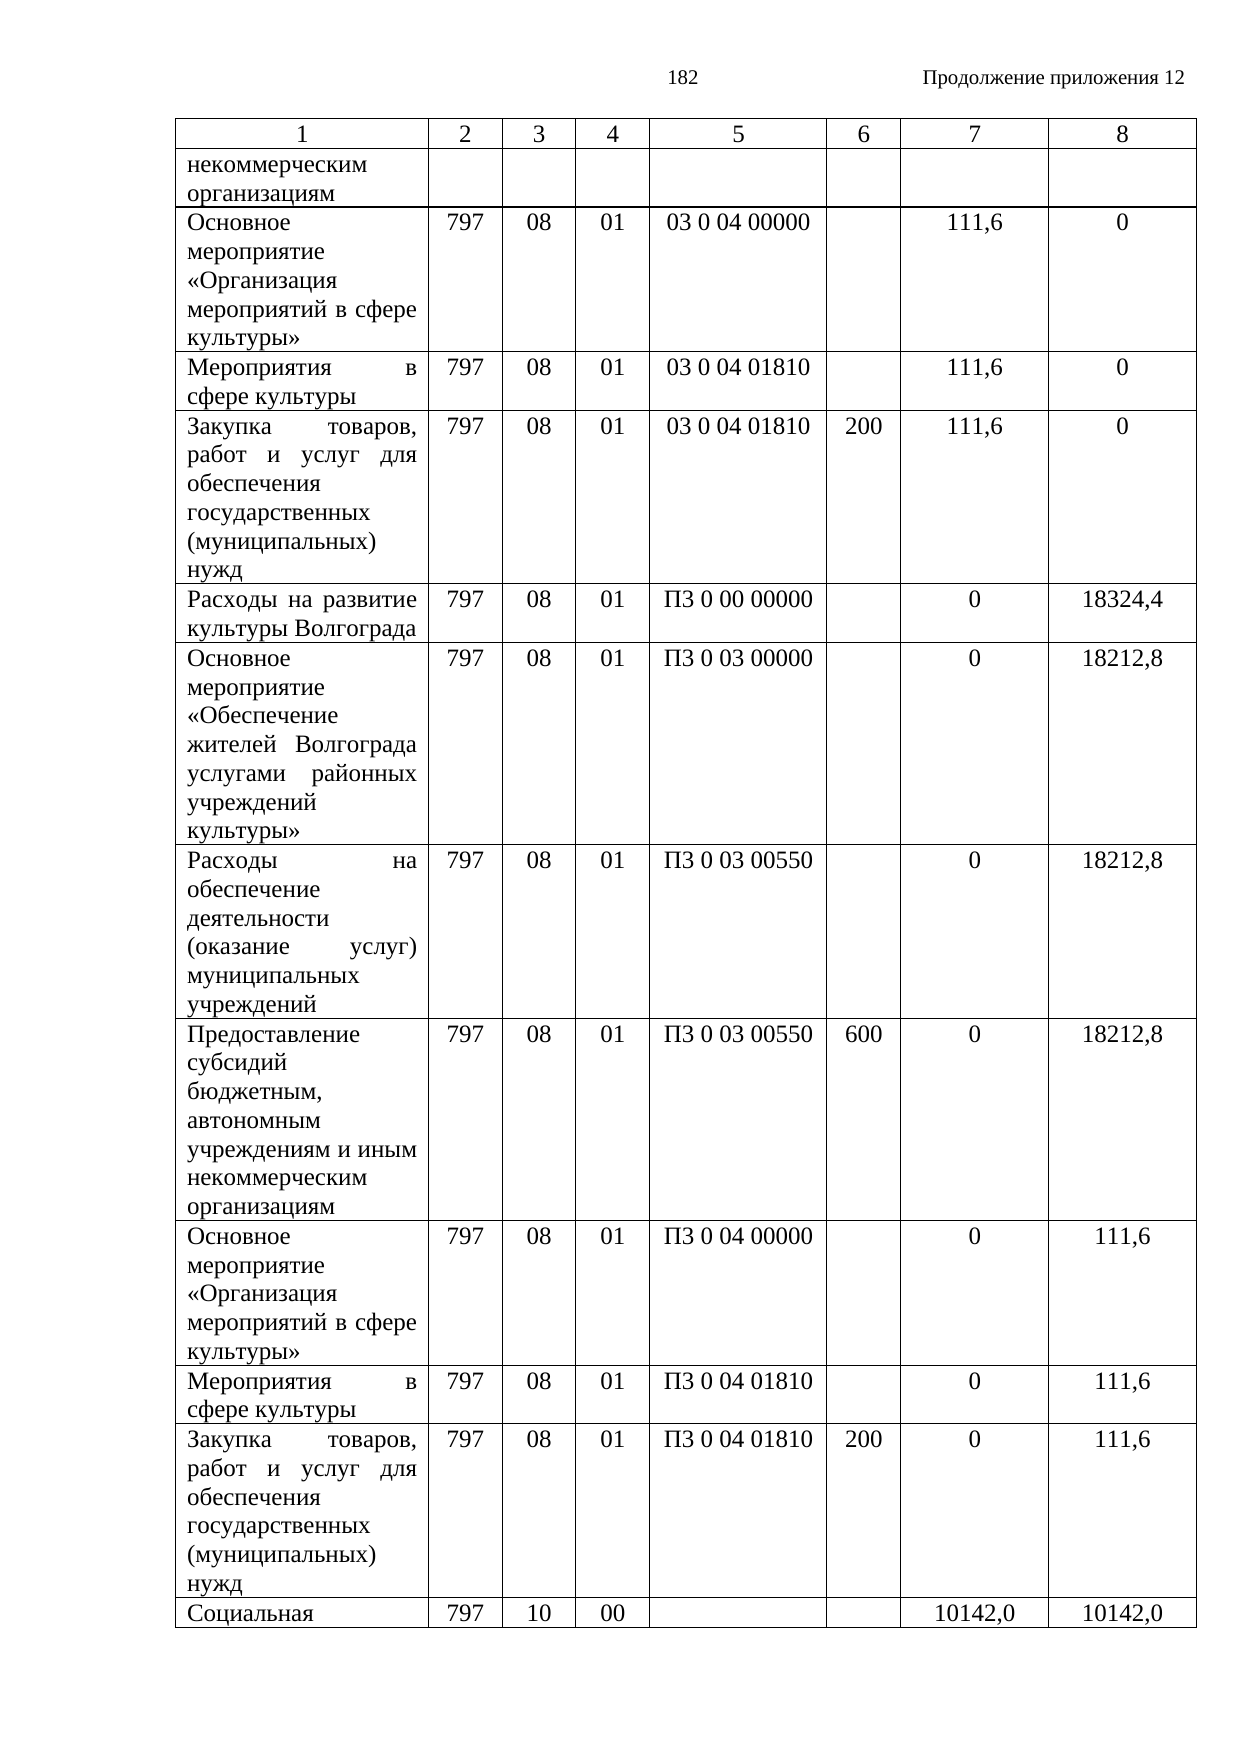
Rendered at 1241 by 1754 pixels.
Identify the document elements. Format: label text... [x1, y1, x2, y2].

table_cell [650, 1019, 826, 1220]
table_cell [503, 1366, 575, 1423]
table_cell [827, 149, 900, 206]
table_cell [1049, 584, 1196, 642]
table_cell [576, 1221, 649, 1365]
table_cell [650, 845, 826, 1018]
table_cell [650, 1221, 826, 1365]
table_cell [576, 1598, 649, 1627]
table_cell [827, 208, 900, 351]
table_header 3 [503, 119, 575, 148]
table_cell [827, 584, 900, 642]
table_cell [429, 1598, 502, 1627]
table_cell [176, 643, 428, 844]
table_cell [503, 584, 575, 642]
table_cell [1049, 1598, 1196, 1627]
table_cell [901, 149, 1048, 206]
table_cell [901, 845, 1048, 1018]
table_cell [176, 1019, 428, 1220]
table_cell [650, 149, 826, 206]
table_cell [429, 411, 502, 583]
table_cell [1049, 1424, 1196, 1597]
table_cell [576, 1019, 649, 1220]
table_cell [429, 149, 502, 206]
table_header 6 [827, 119, 900, 148]
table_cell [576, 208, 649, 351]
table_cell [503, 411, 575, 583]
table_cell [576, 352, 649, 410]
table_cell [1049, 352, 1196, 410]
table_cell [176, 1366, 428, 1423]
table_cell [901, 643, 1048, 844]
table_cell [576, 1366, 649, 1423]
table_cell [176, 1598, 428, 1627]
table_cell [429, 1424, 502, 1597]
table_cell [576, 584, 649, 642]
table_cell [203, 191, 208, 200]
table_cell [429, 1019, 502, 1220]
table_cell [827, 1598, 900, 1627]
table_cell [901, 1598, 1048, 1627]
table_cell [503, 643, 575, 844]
table_header 1 [176, 119, 428, 148]
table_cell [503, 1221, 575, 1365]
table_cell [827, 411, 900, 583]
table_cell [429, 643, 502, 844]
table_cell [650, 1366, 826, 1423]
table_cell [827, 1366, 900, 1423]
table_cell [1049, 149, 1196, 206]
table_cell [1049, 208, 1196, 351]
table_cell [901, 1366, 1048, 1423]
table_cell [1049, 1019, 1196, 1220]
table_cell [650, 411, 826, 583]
table_header 8 [1049, 119, 1196, 148]
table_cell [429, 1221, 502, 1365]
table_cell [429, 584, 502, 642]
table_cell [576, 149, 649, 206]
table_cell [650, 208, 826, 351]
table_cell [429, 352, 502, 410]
table_header 4 [576, 119, 649, 148]
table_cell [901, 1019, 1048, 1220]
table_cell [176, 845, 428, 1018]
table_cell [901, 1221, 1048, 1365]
table_header 5 [650, 119, 826, 148]
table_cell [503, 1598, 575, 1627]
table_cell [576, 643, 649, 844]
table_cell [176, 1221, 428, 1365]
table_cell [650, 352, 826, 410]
table_header 7 [901, 119, 1048, 148]
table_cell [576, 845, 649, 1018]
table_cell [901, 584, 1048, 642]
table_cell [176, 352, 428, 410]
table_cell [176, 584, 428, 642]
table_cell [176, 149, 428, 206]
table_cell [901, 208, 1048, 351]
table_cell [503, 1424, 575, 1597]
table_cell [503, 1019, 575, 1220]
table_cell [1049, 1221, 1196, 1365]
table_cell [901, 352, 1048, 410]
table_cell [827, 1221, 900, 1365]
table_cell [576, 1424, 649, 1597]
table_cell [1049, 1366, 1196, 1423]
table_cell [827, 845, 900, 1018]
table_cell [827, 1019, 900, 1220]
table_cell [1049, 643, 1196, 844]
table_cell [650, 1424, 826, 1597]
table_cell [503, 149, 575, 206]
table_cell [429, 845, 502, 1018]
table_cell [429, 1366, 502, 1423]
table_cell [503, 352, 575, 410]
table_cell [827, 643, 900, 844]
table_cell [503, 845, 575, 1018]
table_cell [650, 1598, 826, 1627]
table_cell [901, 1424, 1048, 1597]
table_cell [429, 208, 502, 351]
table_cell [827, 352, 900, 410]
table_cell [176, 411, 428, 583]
table_header 2 [429, 119, 502, 148]
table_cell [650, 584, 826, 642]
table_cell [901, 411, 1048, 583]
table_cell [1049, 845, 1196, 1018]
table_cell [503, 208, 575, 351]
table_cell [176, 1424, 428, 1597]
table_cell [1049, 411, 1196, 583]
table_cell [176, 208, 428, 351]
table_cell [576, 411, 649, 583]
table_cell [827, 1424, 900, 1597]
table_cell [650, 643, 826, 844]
